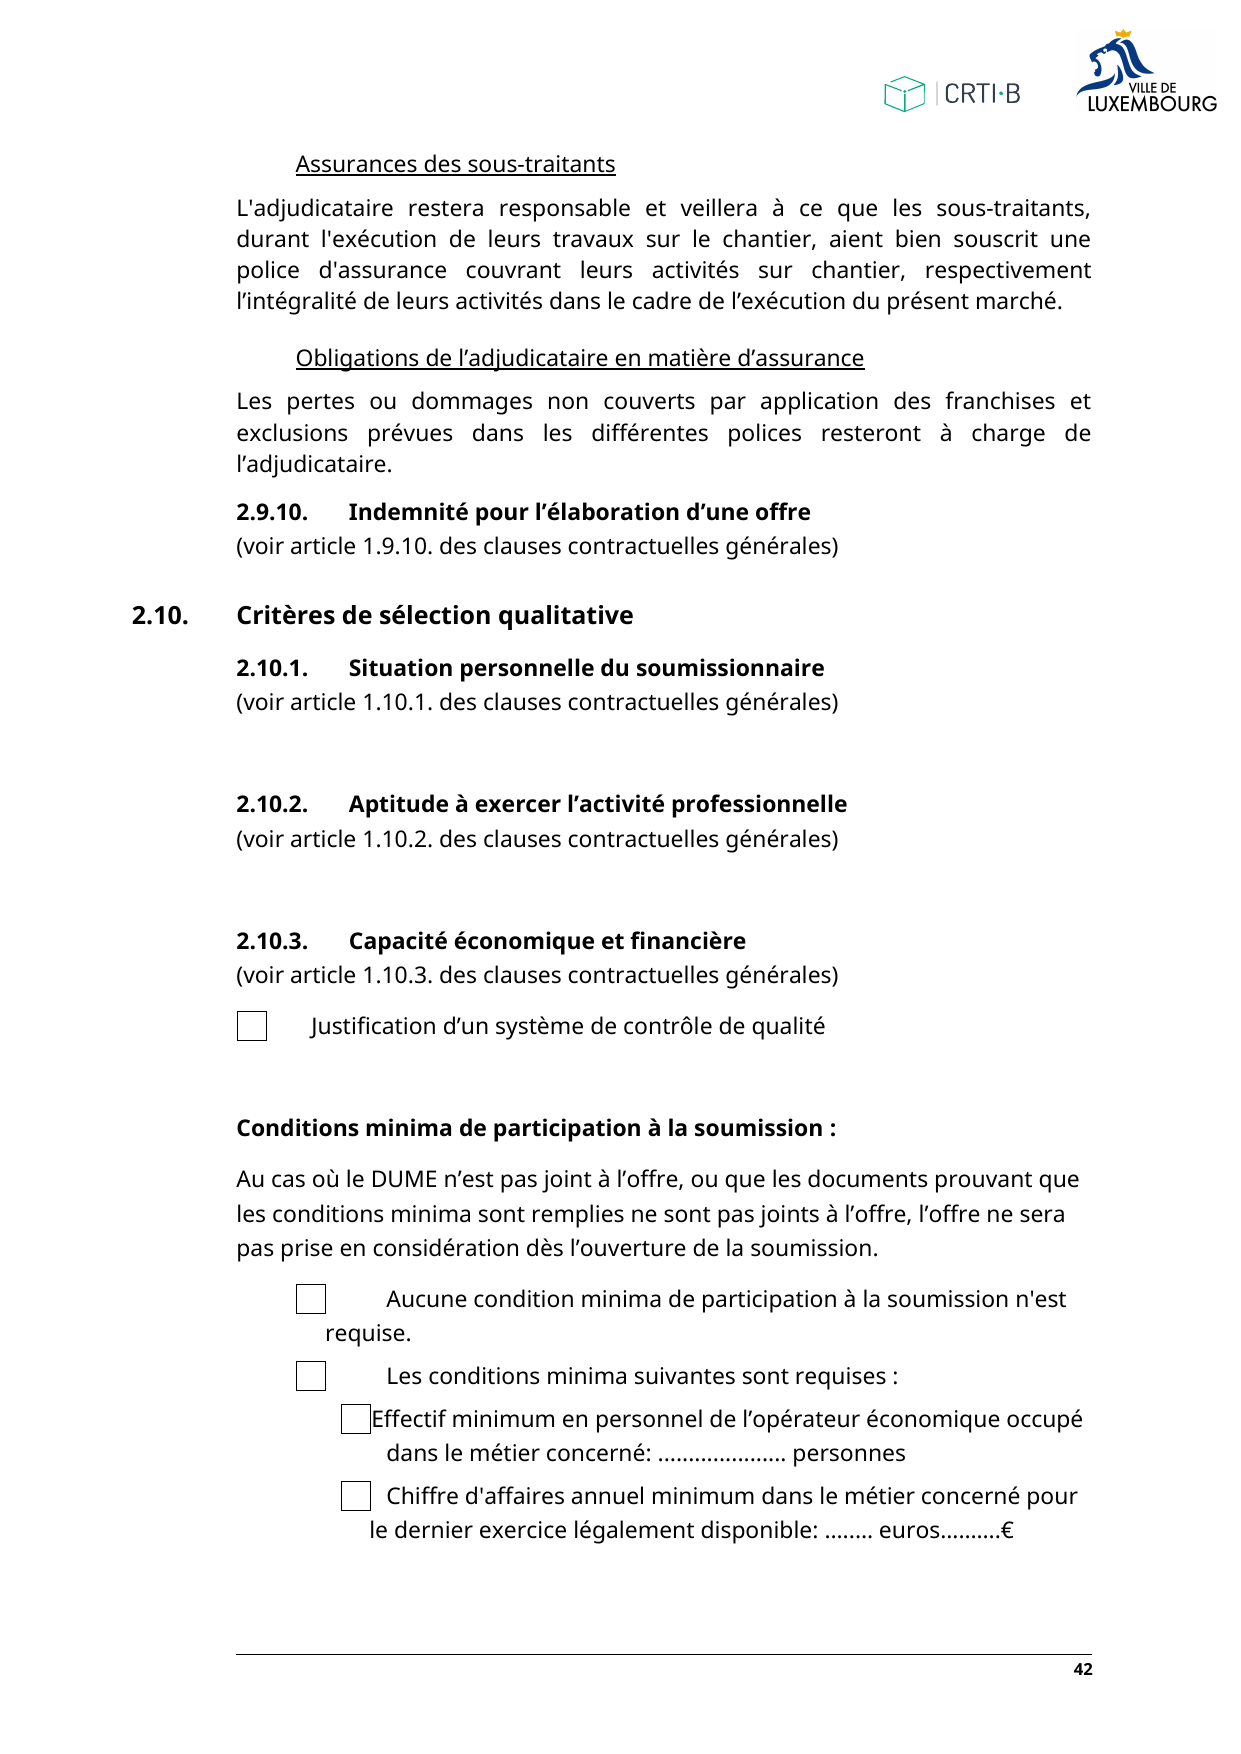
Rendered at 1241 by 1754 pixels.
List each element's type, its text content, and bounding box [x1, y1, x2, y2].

text Obligations de l’adjudicataire en matière d’assurance [295, 341, 1092, 373]
list Aptitude à exercer l’activité professionnelle [236, 788, 1092, 819]
list Effectif minimum en personnel de l’opérateur économique occupé dans le métier concerné: ..................... personnes [340, 1403, 1092, 1468]
text (voir article 1.10.2. des clauses contractuelles générales) [236, 823, 1092, 854]
list Aucune condition minima de participation à la soumission n'est requise. [295, 1283, 1092, 1349]
list Capacité économique et financière [236, 925, 1092, 956]
list Indemnité pour l’élaboration d’une offre [236, 496, 1092, 527]
text (voir article 1.10.3. des clauses contractuelles générales) [236, 959, 1092, 990]
text L'adjudicataire restera responsable et veillera à ce que les sous-traitants, durant l'exécution de leurs travaux sur le chantier, aient bien souscrit une police d'assurance couvrant leurs activités sur chantier, respectivement l’intégralité de leurs activités dans le cadre de l’exécution du présent marché. [236, 191, 1092, 316]
text Conditions minima de participation à la soumission : [236, 1112, 1092, 1143]
picture [1076, 29, 1217, 112]
text Les pertes ou dommages non couverts par application des franchises et exclusions prévues dans les différentes polices resteront à charge de l’adjudicataire. [236, 385, 1092, 479]
text (voir article 1.10.1. des clauses contractuelles générales) [236, 686, 1092, 717]
list Situation personnelle du soumissionnaire [236, 652, 1092, 683]
list Les conditions minima suivantes sont requises : [295, 1360, 1092, 1391]
text Assurances des sous-traitants [295, 148, 1092, 179]
list Critères de sélection qualitative [132, 598, 1092, 632]
text Justification d’un système de contrôle de qualité [236, 1010, 1092, 1041]
text Au cas où le DUME n’est pas joint à l’offre, ou que les documents prouvant que les conditions minima sont remplies ne sont pas joints à l’offre, l’offre ne sera pas prise en considération dès l’ouverture de la soumission. [236, 1163, 1092, 1263]
list Chiffre d'affaires annuel minimum dans le métier concerné pour le dernier exercice légalement disponible: …..… euros……….€ [340, 1480, 1092, 1546]
text (voir article 1.9.10. des clauses contractuelles générales) [236, 530, 1092, 561]
